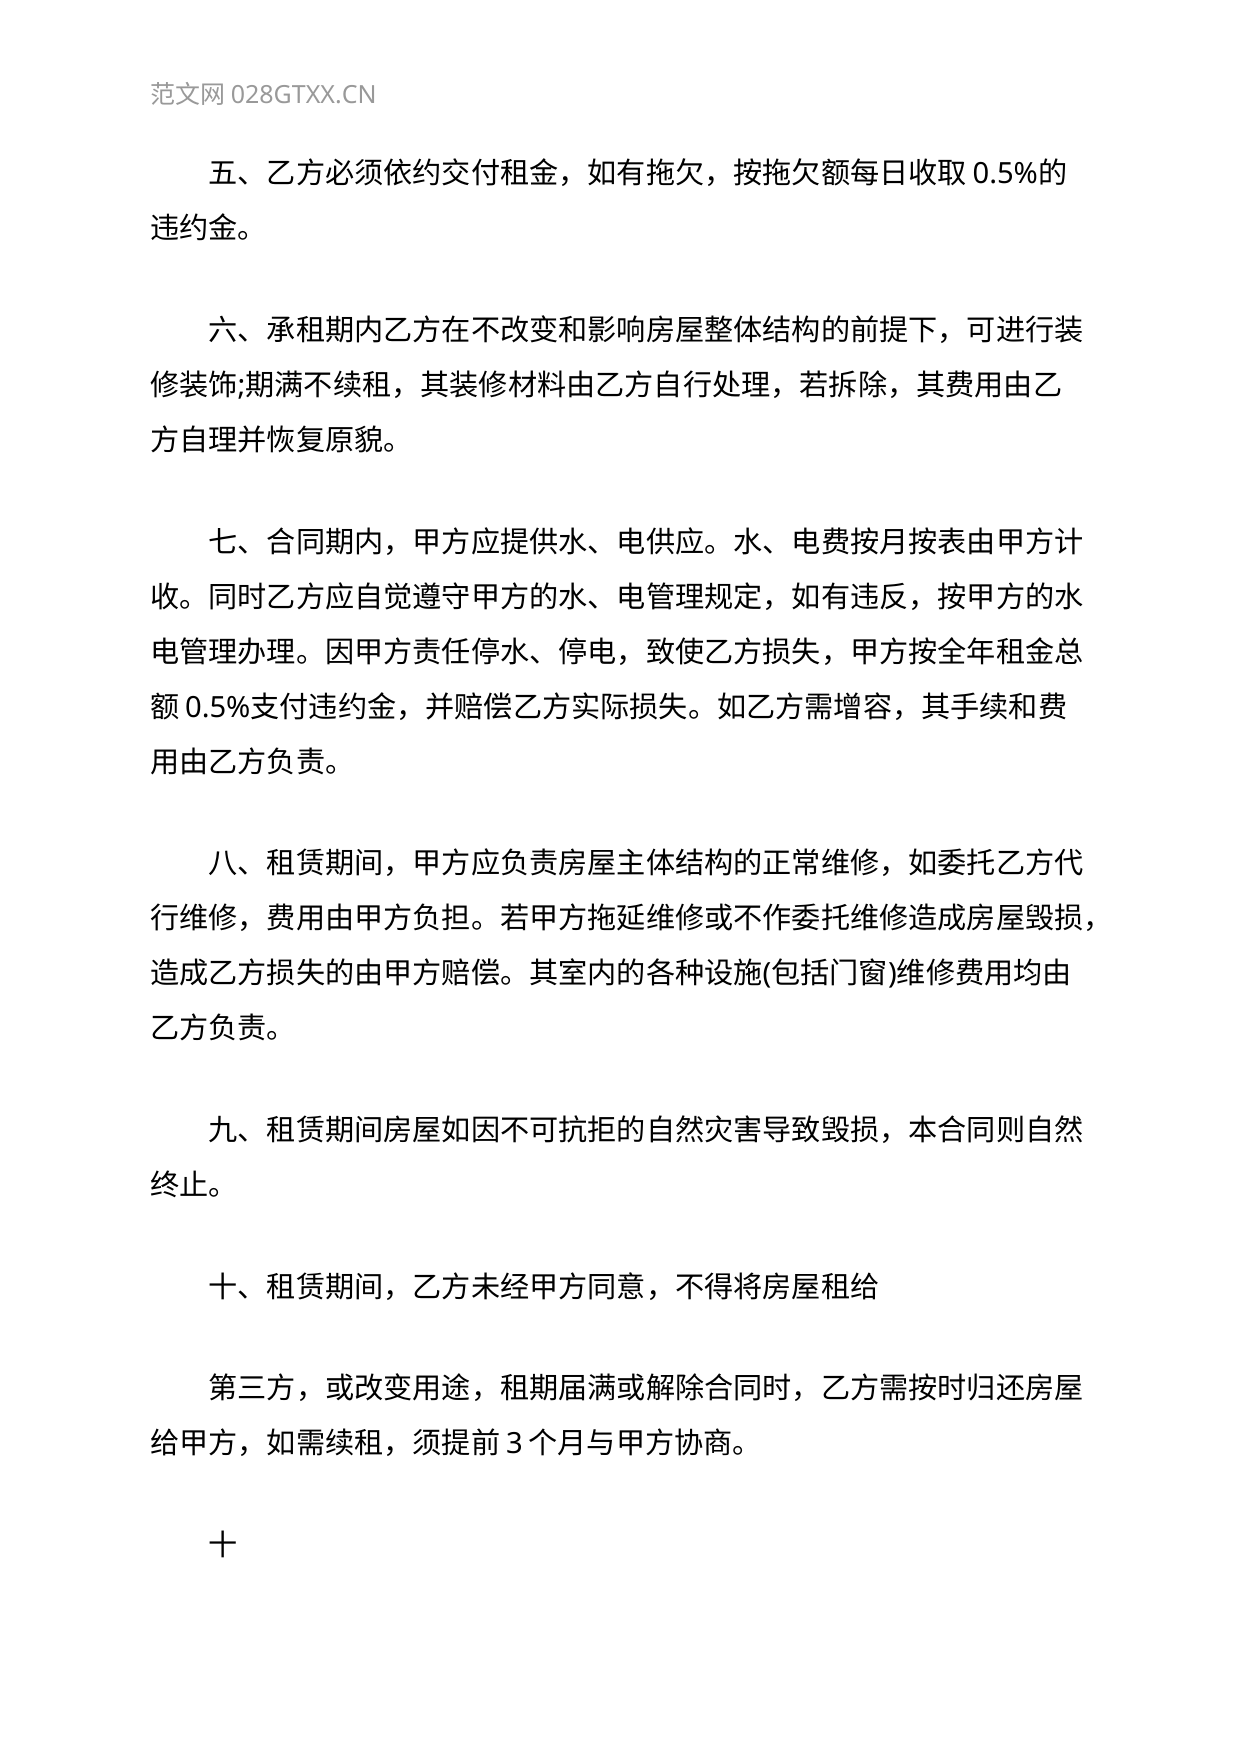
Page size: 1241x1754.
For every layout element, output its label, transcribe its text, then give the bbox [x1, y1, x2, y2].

text 八、租赁期间，甲方应负责房屋主体结构的正常维修，如委托乙方代行维修，费用由甲方负担。若甲方拖延维修或不作委托维修造成房屋毁损，造成乙方损失的由甲方赔偿。其室内的各种设施(包括门窗)维修费用均由乙方负责。 [150, 840, 1090, 1047]
text 第三方，或改变用途，租期届满或解除合同时，乙方需按时归还房屋给甲方，如需续租，须提前3个月与甲方协商。 [150, 1365, 1090, 1462]
text 十 [150, 1522, 1090, 1564]
text 五、乙方必须依约交付租金，如有拖欠，按拖欠额每日收取0.5%的违约金。 [150, 150, 1090, 247]
text 十、租赁期间，乙方未经甲方同意，不得将房屋租给 [150, 1263, 1090, 1305]
text 七、合同期内，甲方应提供水、电供应。水、电费按月按表由甲方计收。同时乙方应自觉遵守甲方的水、电管理规定，如有违反，按甲方的水电管理办理。因甲方责任停水、停电，致使乙方损失，甲方按全年租金总额0.5%支付违约金，并赔偿乙方实际损失。如乙方需增容，其手续和费用由乙方负责。 [150, 518, 1090, 780]
text 六、承租期内乙方在不改变和影响房屋整体结构的前提下，可进行装修装饰;期满不续租，其装修材料由乙方自行处理，若拆除，其费用由乙方自理并恢复原貌。 [150, 307, 1090, 459]
text 九、租赁期间房屋如因不可抗拒的自然灾害导致毁损，本合同则自然终止。 [150, 1106, 1090, 1204]
